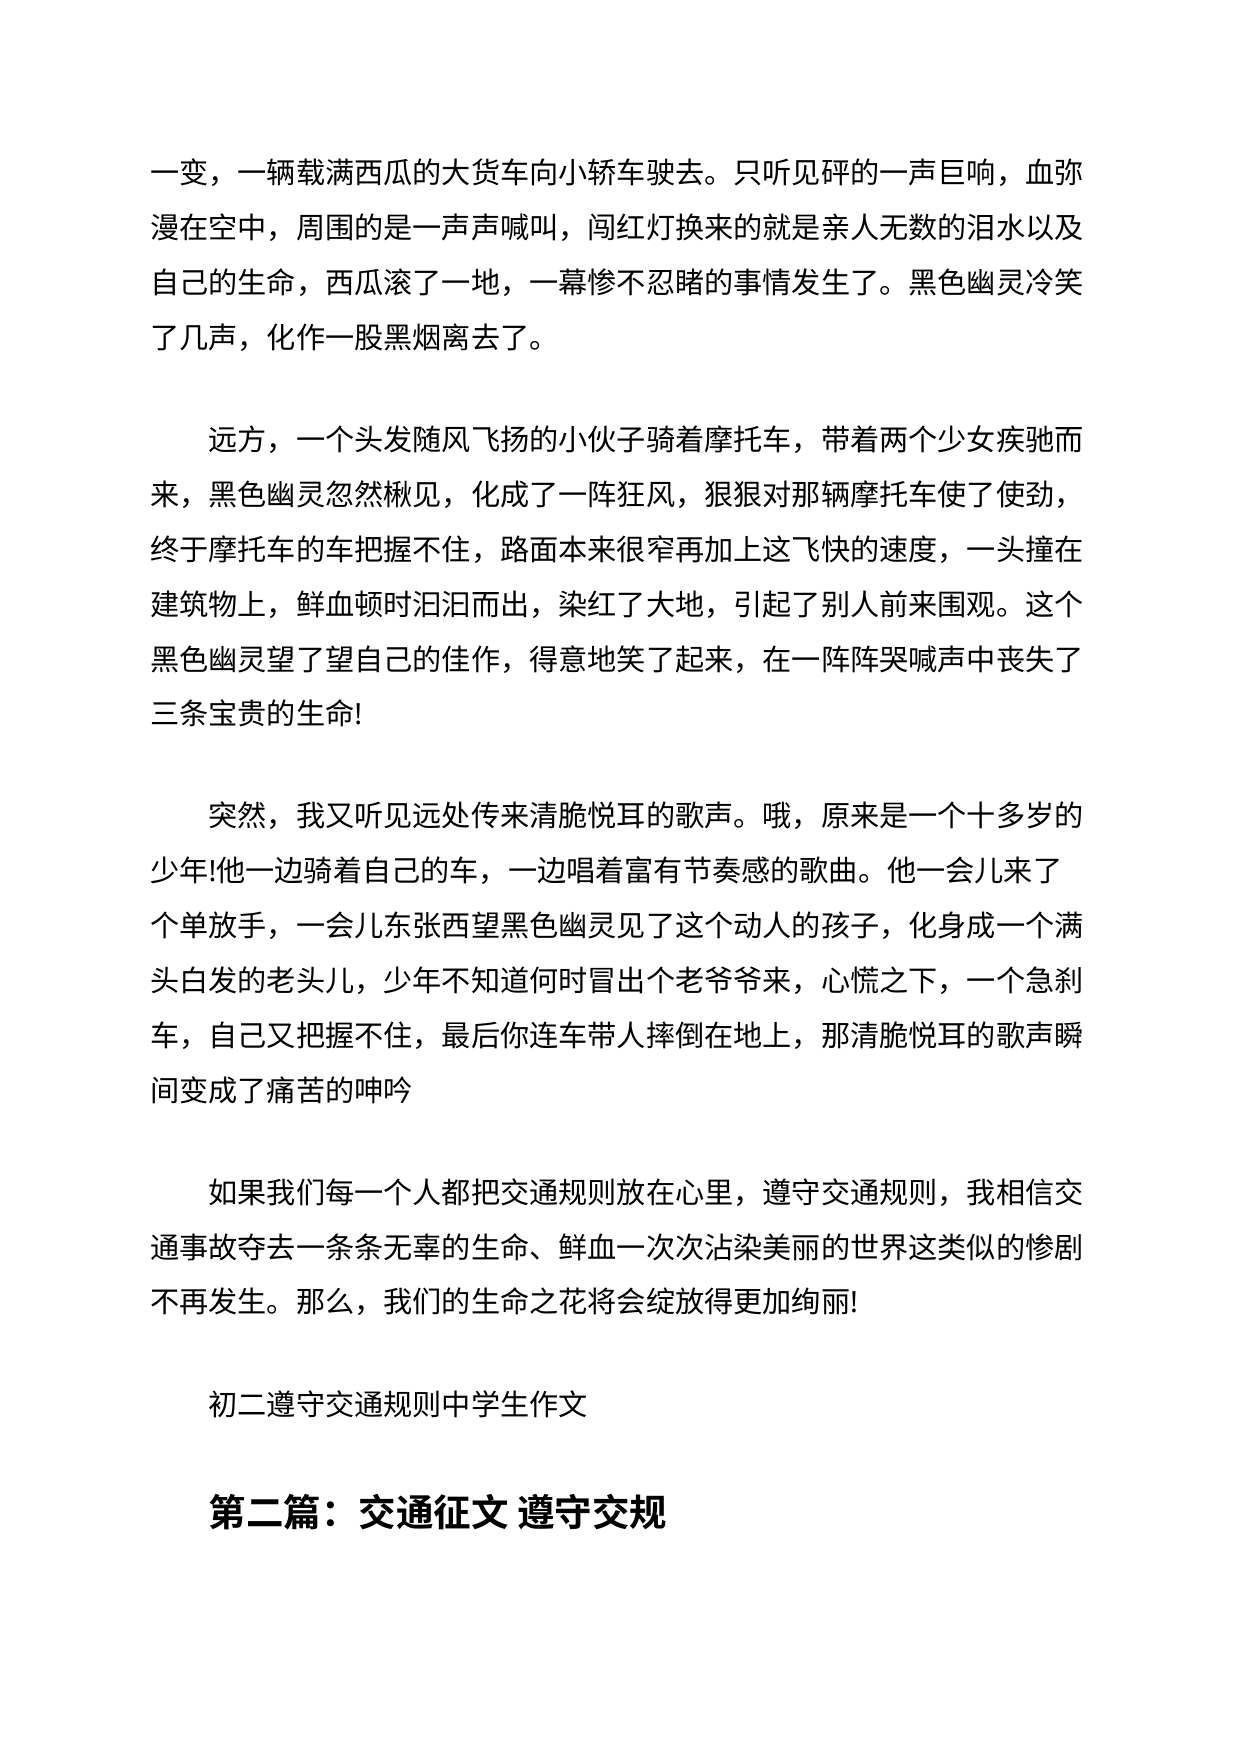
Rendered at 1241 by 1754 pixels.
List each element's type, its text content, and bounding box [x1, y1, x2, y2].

text 如果我们每一个人都把交通规则放在心里，遵守交通规则，我相信交通事故夺去一条条无辜的生命、鲜血一次次沾染美丽的世界这类似的惨剧不再发生。那么，我们的生命之花将会绽放得更加绚丽! [150, 1169, 1090, 1321]
text 初二遵守交通规则中学生作文 [150, 1381, 1090, 1423]
text 突然，我又听见远处传来清脆悦耳的歌声。哦，原来是一个十多岁的少年!他一边骑着自己的车，一边唱着富有节奏感的歌曲。他一会儿来了个单放手，一会儿东张西望黑色幽灵见了这个动人的孩子，化身成一个满头白发的老头儿，少年不知道何时冒出个老爷爷来，心慌之下，一个急刹车，自己又把握不住，最后你连车带人摔倒在地上，那清脆悦耳的歌声瞬间变成了痛苦的呻吟 [150, 793, 1090, 1110]
text 第二篇：交通征文 遵守交规 [150, 1483, 1090, 1537]
text 远方，一个头发随风飞扬的小伙子骑着摩托车，带着两个少女疾驰而来，黑色幽灵忽然楸见，化成了一阵狂风，狠狠对那辆摩托车使了使劲，终于摩托车的车把握不住，路面本来很窄再加上这飞快的速度，一头撞在建筑物上，鲜血顿时汩汩而出，染红了大地，引起了别人前来围观。这个黑色幽灵望了望自己的佳作，得意地笑了起来，在一阵阵哭喊声中丧失了三条宝贵的生命! [150, 416, 1090, 733]
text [150, 150, 1090, 357]
